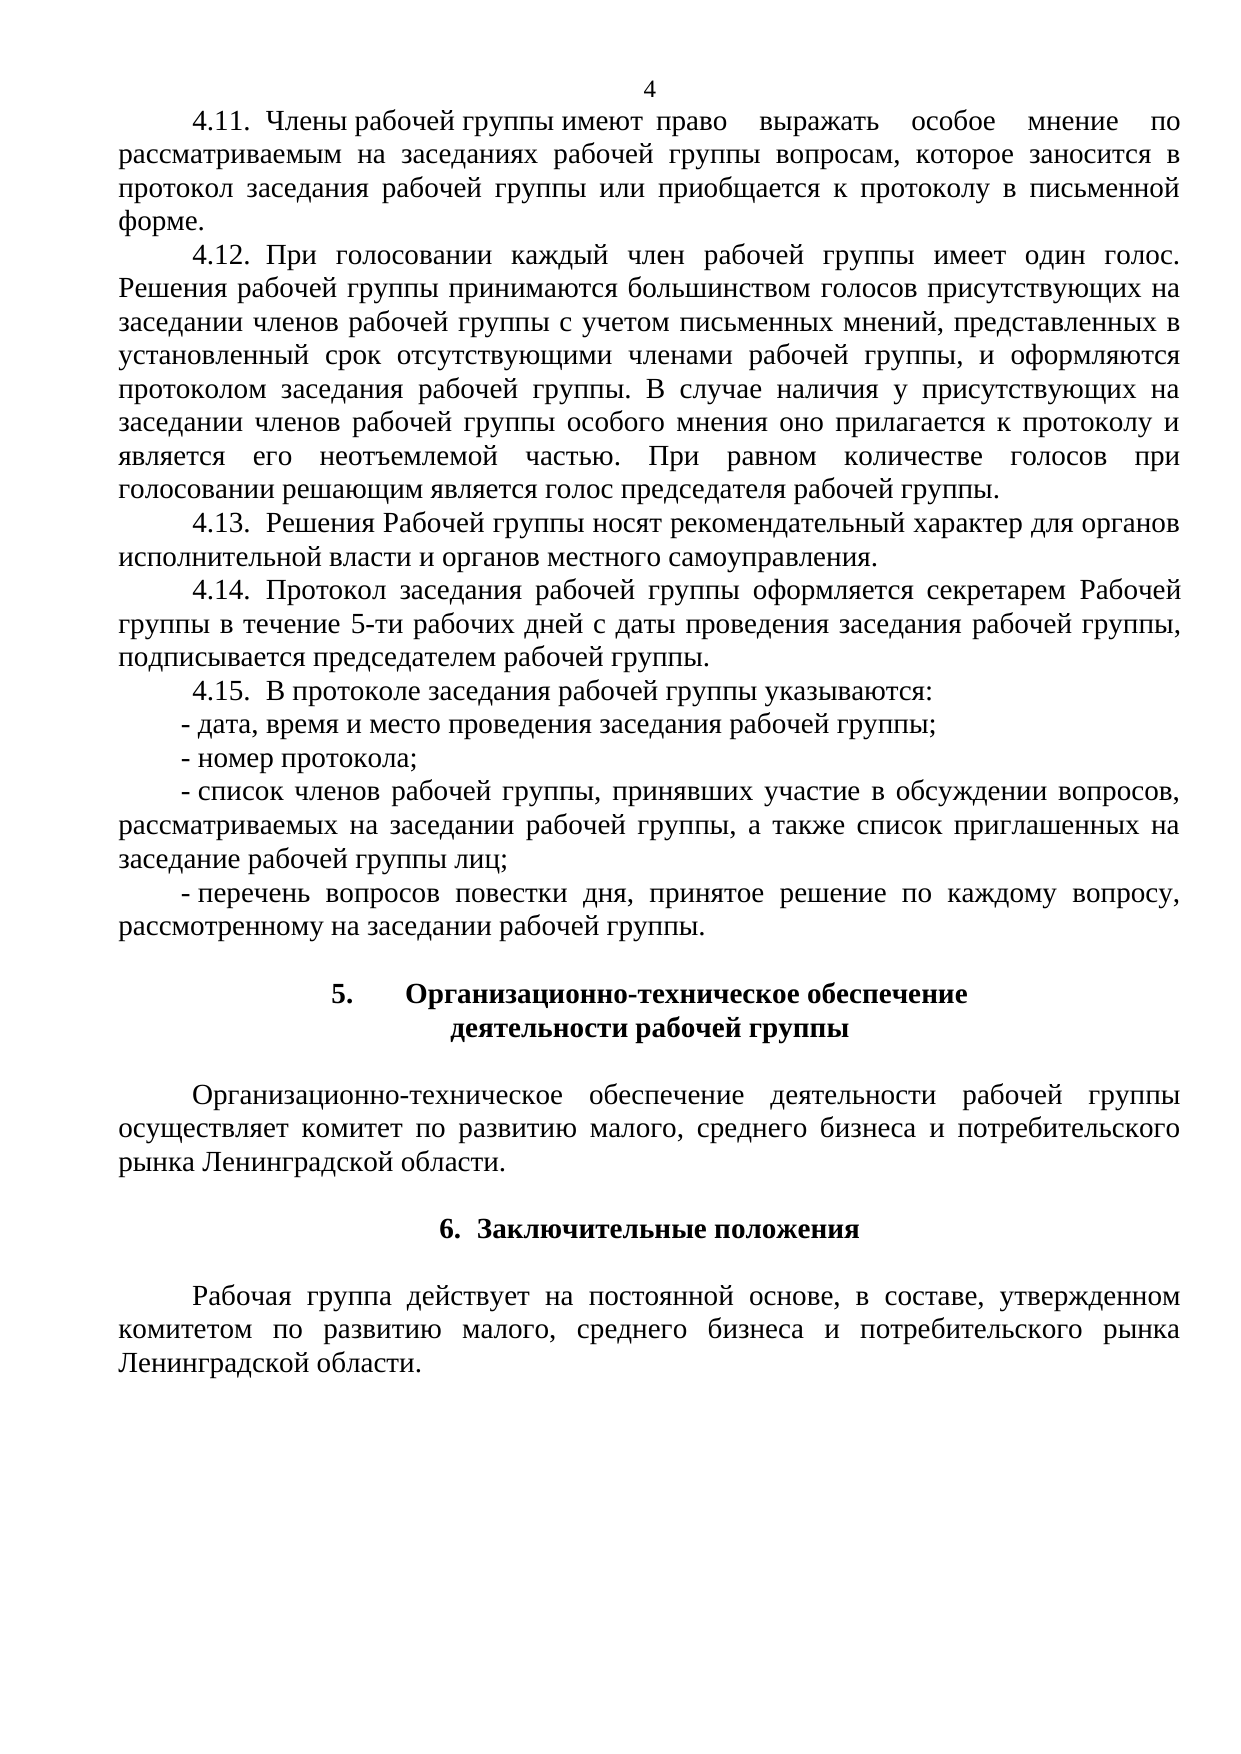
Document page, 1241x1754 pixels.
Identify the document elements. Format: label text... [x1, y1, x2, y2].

list Протокол заседания рабочей группы оформляется секретарем Рабочей группы в течение 5-ти рабочих дней с даты проведения заседания рабочей группы, подписывается председателем рабочей группы. [118, 572, 1181, 673]
list Заключительные положения [118, 1211, 1181, 1244]
text - перечень вопросов повестки дня, принятое решение по каждому вопросу, рассмотренному на заседании рабочей группы. [118, 875, 1181, 943]
list В протоколе заседания рабочей группы указываются: [118, 673, 1181, 706]
text деятельности рабочей группы [118, 1010, 1181, 1043]
text - номер протокола; [118, 740, 1181, 774]
list Организационно-техническое обеспечение [118, 976, 1181, 1010]
list При голосовании каждый член рабочей группы имеет один голос. Решения рабочей группы принимаются большинством голосов присутствующих на заседании членов рабочей группы с учетом письменных мнений, представленных в установленный срок отсутствующими членами рабочей группы, и оформляются протоколом заседания рабочей группы. В случае наличия у присутствующих на заседании членов рабочей группы особого мнения оно прилагается к протоколу и является его неотъемлемой частью. При равном количестве голосов при голосовании решающим является голос председателя рабочей группы. [118, 237, 1181, 505]
list Члены рабочей группы имеют право выражать особое мнение по рассматриваемым на заседаниях рабочей группы вопросам, которое заносится в протокол заседания рабочей группы или приобщается к протоколу в письменной форме. [118, 103, 1181, 237]
text - дата, время и место проведения заседания рабочей группы; [118, 706, 1181, 740]
text - список членов рабочей группы, принявших участие в обсуждении вопросов, рассматриваемых на заседании рабочей группы, а также список приглашенных на заседание рабочей группы лиц; [118, 774, 1181, 875]
text Организационно-техническое обеспечение деятельности рабочей группы осуществляет комитет по развитию малого, среднего бизнеса и потребительского рынка Ленинградской области. [118, 1077, 1181, 1177]
list Решения Рабочей группы носят рекомендательный характер для органов исполнительной власти и органов местного самоуправления. [118, 505, 1181, 572]
text Рабочая группа действует на постоянной основе, в составе, утвержденном комитетом по развитию малого, среднего бизнеса и потребительского рынка Ленинградской области. [118, 1278, 1181, 1379]
